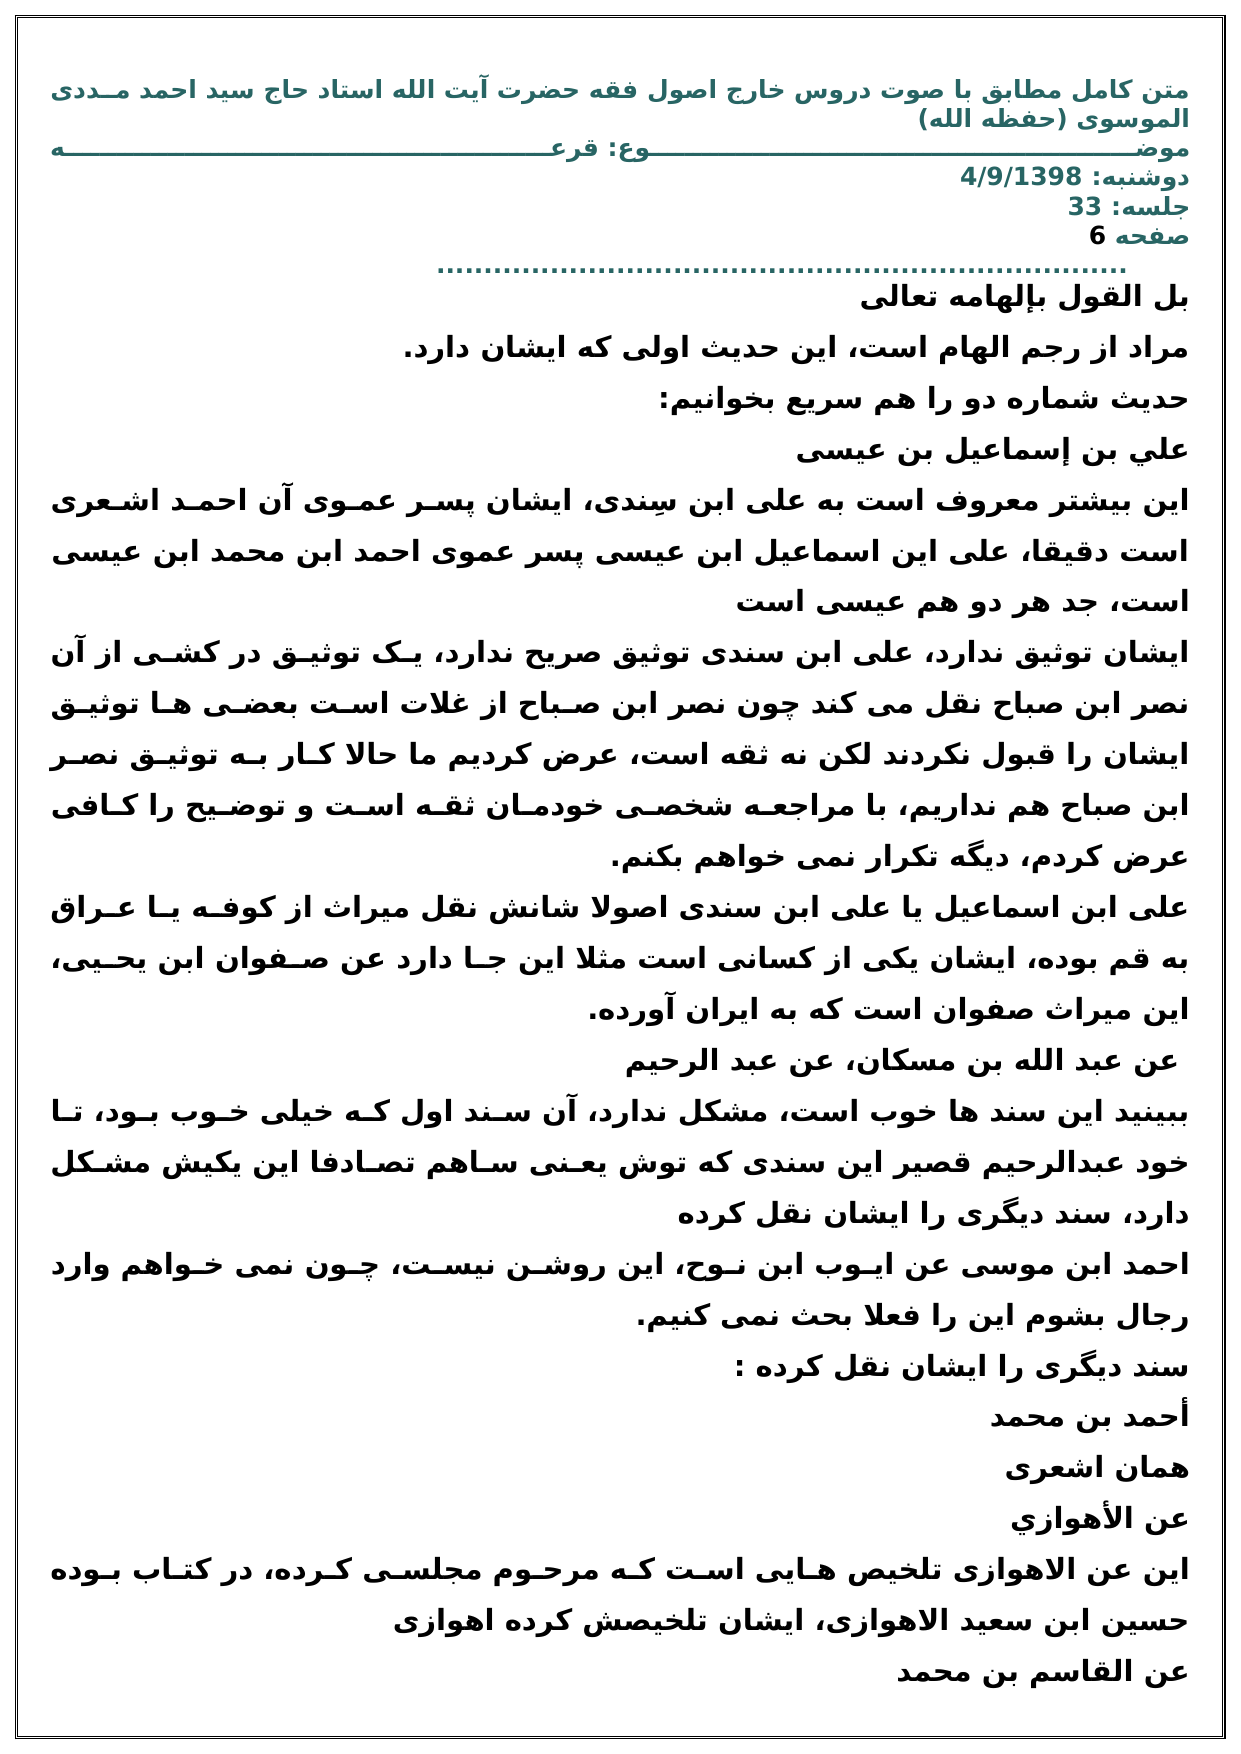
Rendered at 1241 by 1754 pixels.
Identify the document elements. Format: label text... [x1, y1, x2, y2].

text مراد از رجم الهام است، این حدیث اولی که ایشان دارد. [50, 330, 1190, 364]
text همان اشعری [50, 1451, 1190, 1485]
text این بیشتر معروف است به علی ابن سِندی، ایشان پسر عموی آن احمد اشعری است دقیقا، علی این اسماعیل ابن عیسی پسر عموی احمد ابن محمد ابن عیسی است، جد هر دو هم عیسی است [50, 483, 1190, 619]
text علی ابن اسماعیل یا علی ابن سندی اصولا شانش نقل میراث از کوفه یا عراق به قم بوده، ایشان یکی از کسانی است مثلا این جا دارد عن صفوان ابن یحیی، این میراث صفوان است که به ایران آورده. [50, 890, 1190, 1026]
text عن عبد الله بن مسكان، عن عبد الرحيم [50, 1043, 1190, 1077]
text این عن الاهوازی تلخیص هایی است که مرحوم مجلسی کرده، در کتاب بوده حسین ابن سعید الاهوازی، ایشان تلخیصش کرده اهوازی [50, 1553, 1190, 1637]
text ببینید این سند ها خوب است، مشکل ندارد، آن سند اول که خیلی خوب بود، تا خود عبدالرحیم قصیر این سندی که توش یعنی ساهم تصادفا این یکیش مشکل دارد، سند دیگری را ایشان نقل کرده [50, 1094, 1190, 1230]
text ایشان توثیق ندارد، علی ابن سندی توثیق صریح ندارد، یک توثیق در کشی از آن نصر ابن صباح نقل می کند چون نصر ابن صباح از غلات است بعضی ها توثیق ایشان را قبول نکردند لکن نه ثقه است، عرض کردیم ما حالا کار به توثیق نصر ابن صباح هم نداریم، با مراجعه شخصی خودمان ثقه است و توضیح را کافی عرض کردم، دیگه تکرار نمی خواهم بکنم. [50, 636, 1190, 873]
text حدیث شماره دو را هم سریع بخوانیم: [50, 381, 1190, 415]
text علي بن إسماعيل بن عيسى [50, 432, 1190, 466]
text احمد ابن موسی عن ایوب ابن نوح، این روشن نیست، چون نمی خواهم وارد رجال بشوم این را فعلا بحث نمی کنیم. [50, 1247, 1190, 1332]
text أحمد بن محمد [50, 1400, 1190, 1434]
text عن الأهوازي [50, 1502, 1190, 1536]
text سند دیگری را ایشان نقل کرده : [50, 1349, 1190, 1383]
text بل القول بإلهامه تعالى [50, 279, 1190, 313]
text عن القاسم بن محمد [50, 1654, 1190, 1688]
